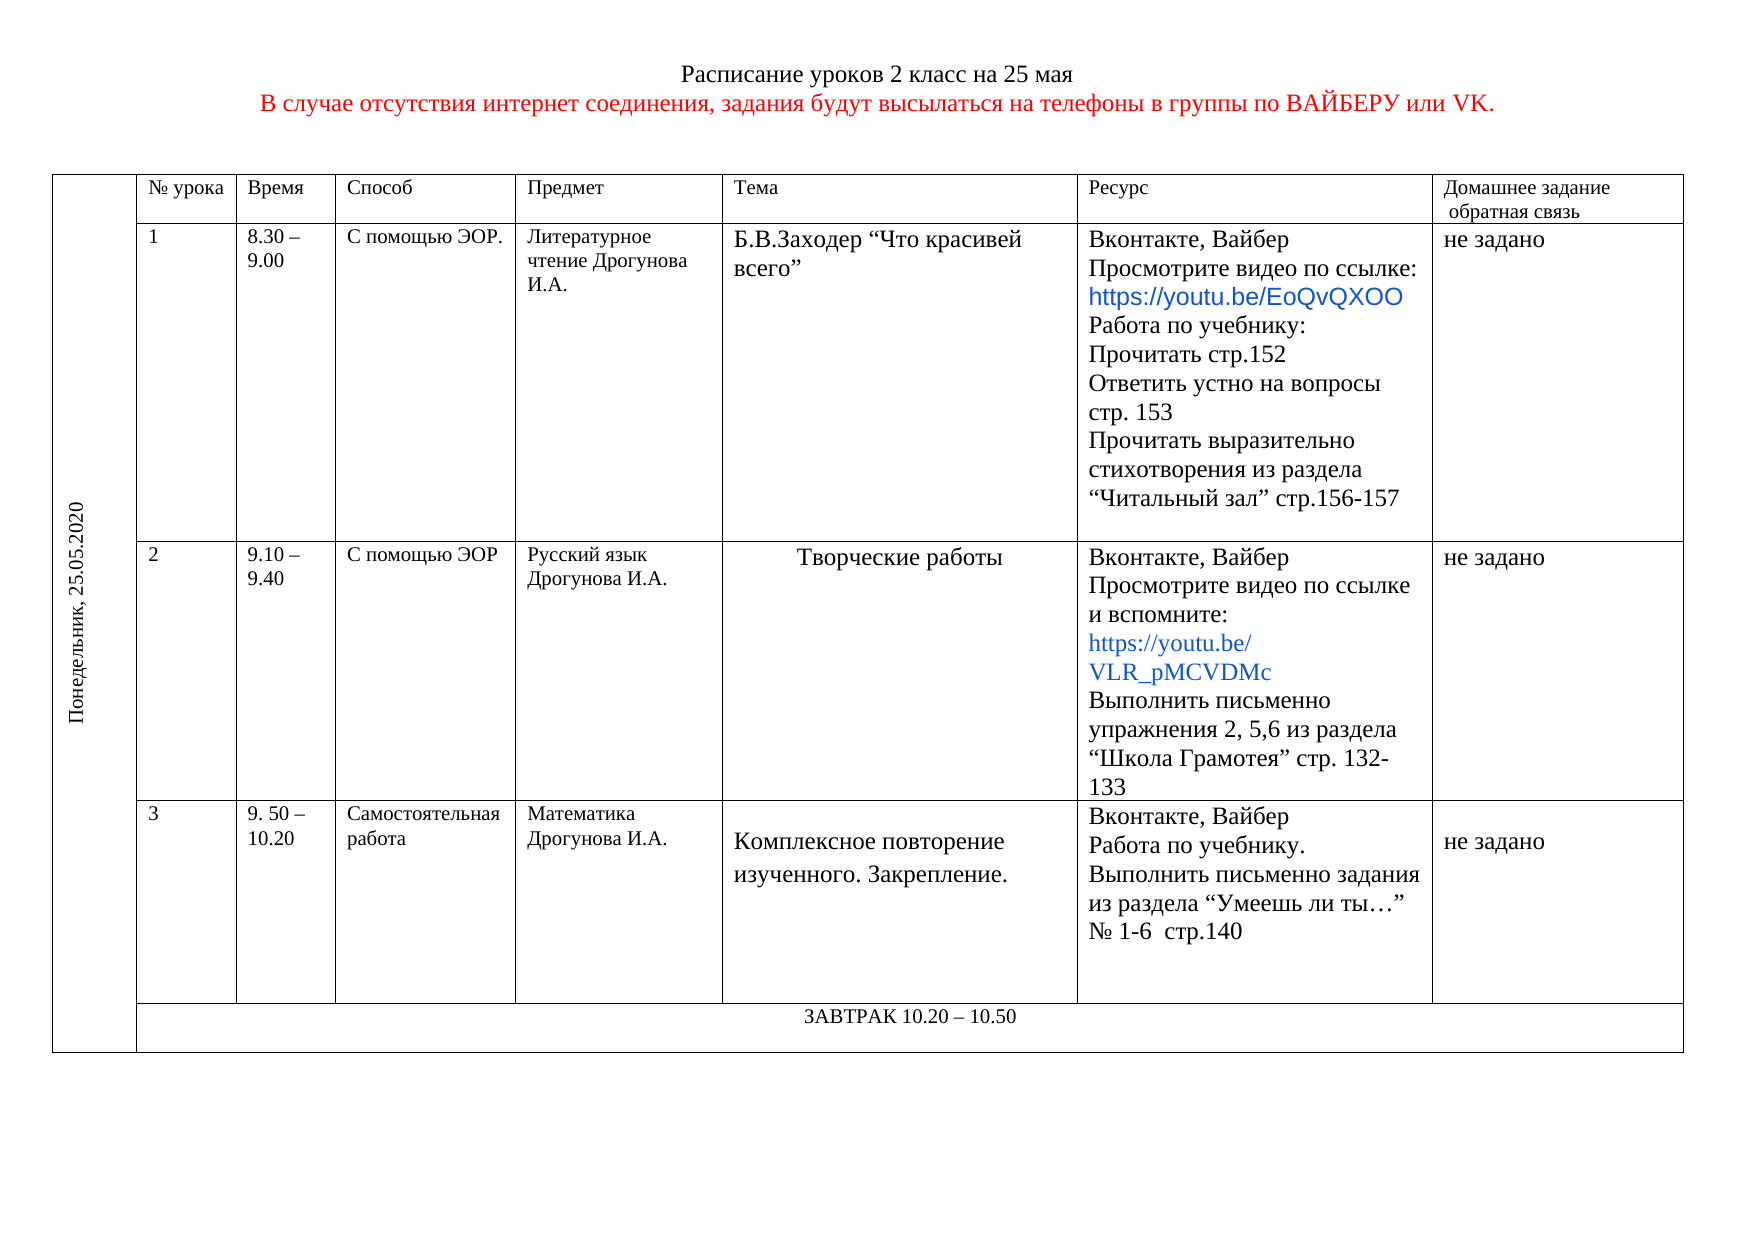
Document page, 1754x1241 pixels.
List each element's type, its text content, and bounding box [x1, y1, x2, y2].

table_cell не задано [1433, 542, 1683, 800]
table_cell 9.10 – 9.40 [237, 542, 335, 800]
table_cell Вконтакте, Вайбер Просмотрите видео по ссылке: https://youtu.be/EoQvQXOO Работа по учебнику: Прочитать стр.152 Ответить устно на вопросы стр. 153 Прочитать выразительно стихотворения из раздела “Читальный зал” стр.156-157 [1078, 224, 1432, 541]
table_cell 1 [137, 224, 236, 541]
table_cell Вконтакте, Вайбер Работа по учебнику. Выполнить письменно задания из раздела “Умеешь ли ты…” № 1-6 стр.140 [1078, 801, 1432, 1003]
table_cell Литературное чтение Дрогунова И.А. [516, 224, 722, 541]
table_cell Б.В.Заходер “Что красивей всего” [723, 224, 1077, 541]
table_cell С помощью ЭОР. [336, 224, 515, 541]
table_header Время [237, 175, 335, 223]
table_cell Комплексное повторение изученного. Закрепление. [723, 801, 1077, 1003]
table_header Тема [723, 175, 1077, 223]
table_header Предмет [516, 175, 722, 223]
table_cell 3 [137, 801, 236, 1003]
table_cell ЗАВТРАК 10.20 – 10.50 [137, 1004, 1683, 1052]
text В случае отсутствия интернет соединения, задания будут высылаться на телефоны в группы по ВАЙБЕРУ или VK. [118, 88, 1636, 117]
table_cell не задано [1433, 224, 1683, 541]
table_cell 8.30 – 9.00 [237, 224, 335, 541]
table_cell 2 [137, 542, 236, 800]
table_cell Самостоятельная работа [336, 801, 515, 1003]
table_cell С помощью ЭОР [336, 542, 515, 800]
table_cell Вконтакте, Вайбер Просмотрите видео по ссылке и вспомните: https://youtu.be/VLR_pMCVDMc Выполнить письменно упражнения 2, 5,6 из раздела “Школа Грамотея” стр. 132- 133 [1078, 542, 1432, 800]
table_cell 9. 50 – 10.20 [237, 801, 335, 1003]
table_header № урока [137, 175, 236, 223]
text Расписание уроков 2 класс на 25 мая [118, 59, 1636, 88]
table_header Домашнее задание обратная связь [1433, 175, 1683, 223]
table_cell не задано [1433, 801, 1683, 1003]
table_cell Творческие работы [723, 542, 1077, 800]
table_cell Математика Дрогунова И.А. [516, 801, 722, 1003]
table_header Способ [336, 175, 515, 223]
table_header Понедельник, 25.05.2020 [53, 175, 136, 1052]
table_cell Русский язык Дрогунова И.А. [516, 542, 722, 800]
table_header Ресурс [1078, 175, 1432, 223]
